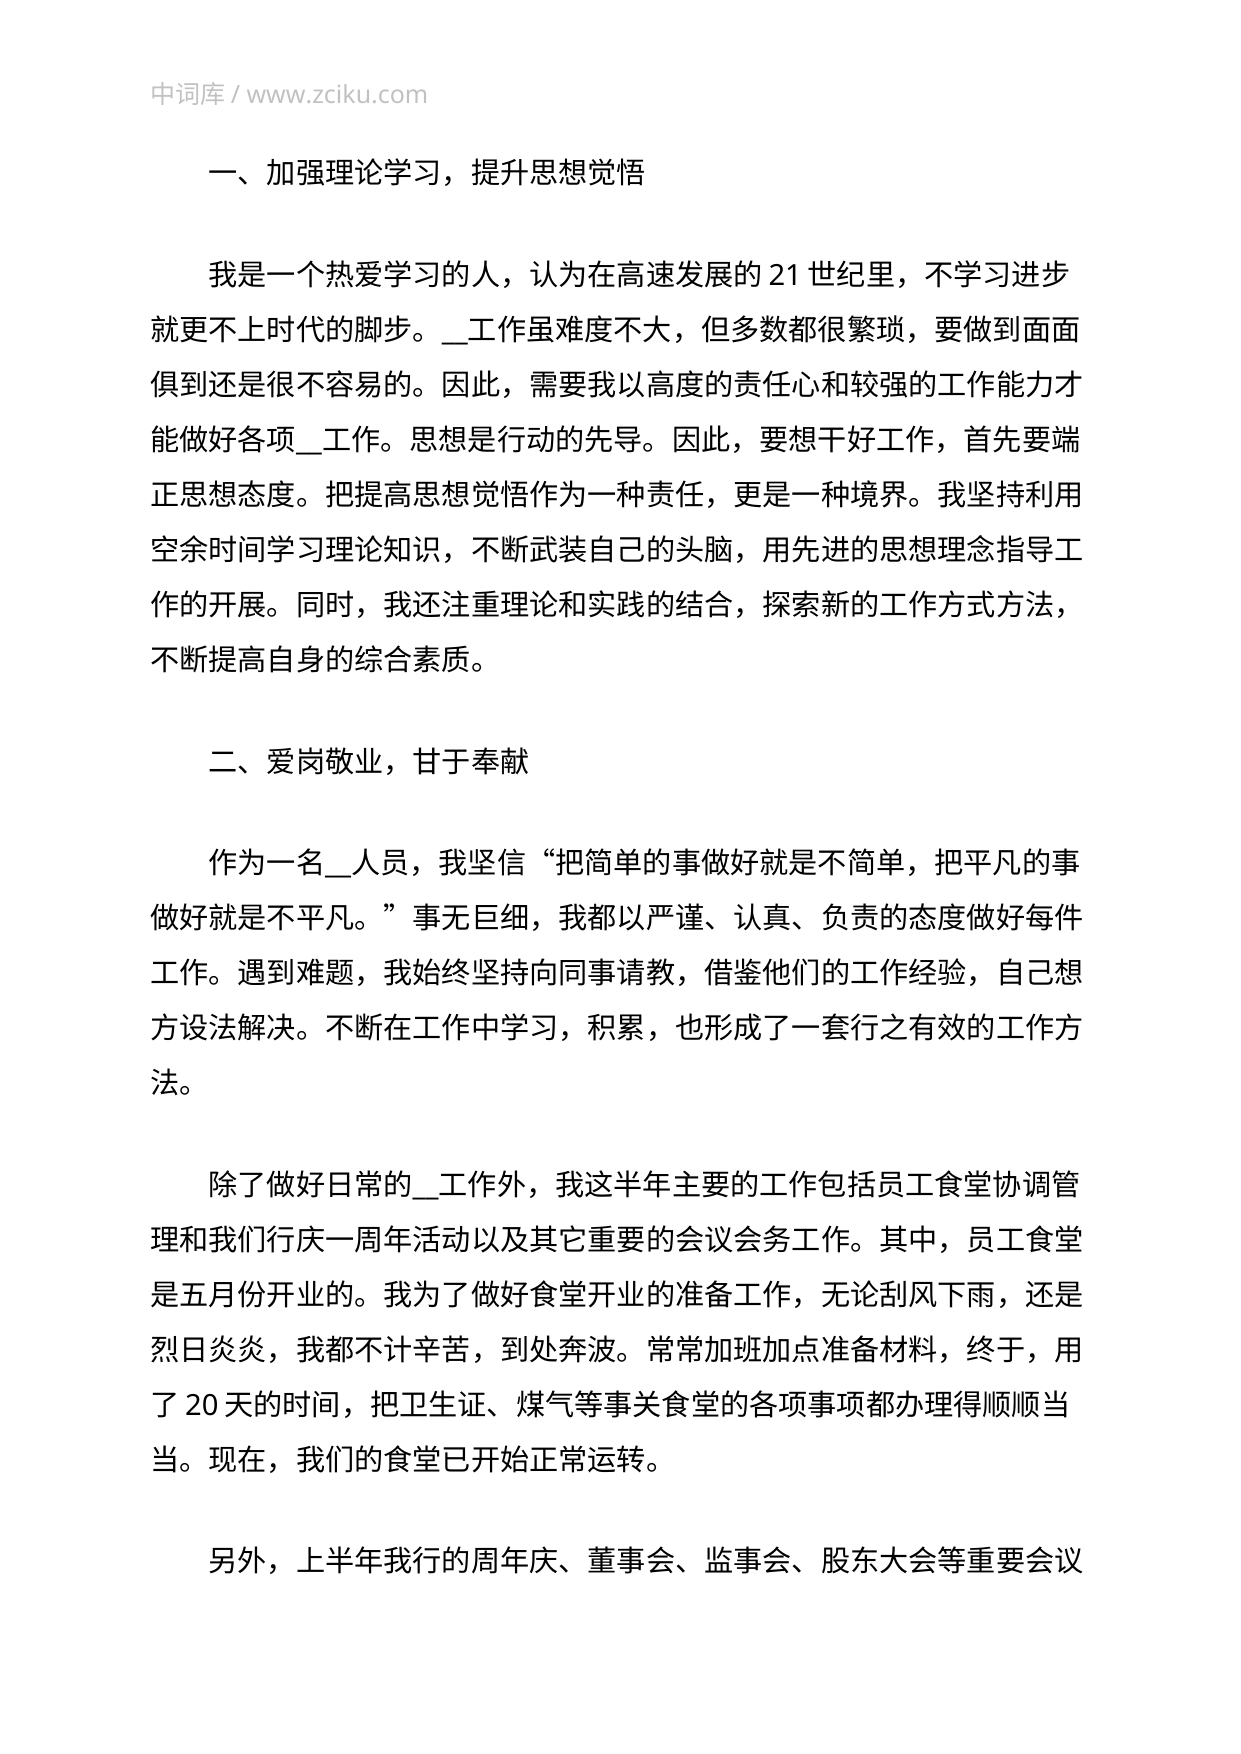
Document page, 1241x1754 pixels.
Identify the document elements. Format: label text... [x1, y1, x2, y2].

text 二、爱岗敬业，甘于奉献 [150, 738, 1090, 780]
text 一、加强理论学习，提升思想觉悟 [150, 150, 1090, 192]
text 作为一名__人员，我坚信“把简单的事做好就是不简单，把平凡的事做好就是不平凡。”事无巨细，我都以严谨、认真、负责的态度做好每件工作。遇到难题，我始终坚持向同事请教，借鉴他们的工作经验，自己想方设法解决。不断在工作中学习，积累，也形成了一套行之有效的工作方法。 [150, 840, 1090, 1102]
text 我是一个热爱学习的人，认为在高速发展的21世纪里，不学习进步就更不上时代的脚步。__工作虽难度不大，但多数都很繁琐，要做到面面俱到还是很不容易的。因此，需要我以高度的责任心和较强的工作能力才能做好各项__工作。思想是行动的先导。因此，要想干好工作，首先要端正思想态度。把提高思想觉悟作为一种责任，更是一种境界。我坚持利用空余时间学习理论知识，不断武装自己的头脑，用先进的思想理念指导工作的开展。同时，我还注重理论和实践的结合，探索新的工作方式方法，不断提高自身的综合素质。 [150, 252, 1090, 679]
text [150, 1538, 1090, 1580]
text 除了做好日常的__工作外，我这半年主要的工作包括员工食堂协调管理和我们行庆一周年活动以及其它重要的会议会务工作。其中，员工食堂是五月份开业的。我为了做好食堂开业的准备工作，无论刮风下雨，还是烈日炎炎，我都不计辛苦，到处奔波。常常加班加点准备材料，终于，用了20天的时间，把卫生证、煤气等事关食堂的各项事项都办理得顺顺当当。现在，我们的食堂已开始正常运转。 [150, 1161, 1090, 1478]
